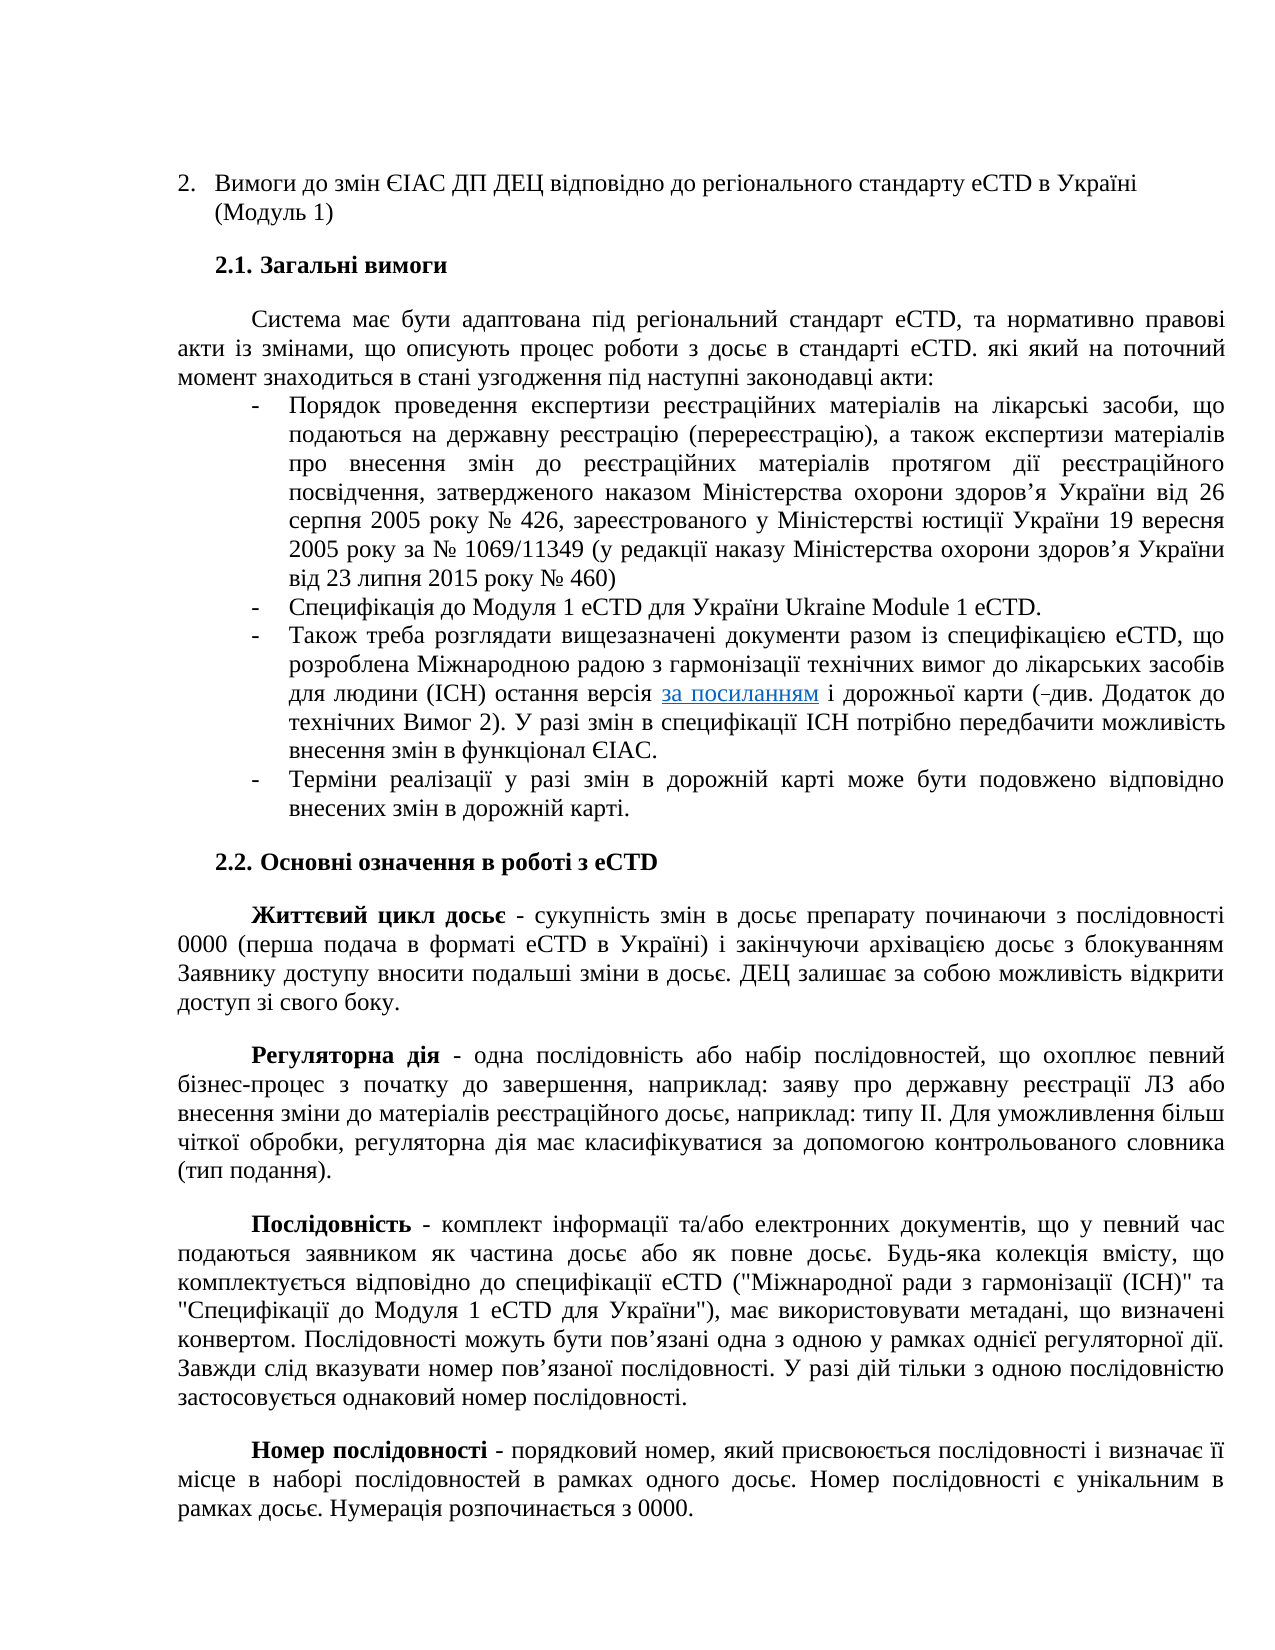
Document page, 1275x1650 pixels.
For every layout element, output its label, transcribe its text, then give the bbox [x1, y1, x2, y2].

list Специфікація до Модуля 1 eCTD для України Ukraine Module 1 eCTD. [251, 592, 1226, 621]
text Послідовність - комплект інформації та/або електронних документів, що у певний час подаються заявником як частина досьє або як повне досьє. Будь-яка колекція вмісту, що комплектується відповідно до специфікації eCTD ("Міжнародної ради з гармонізації (ICH)" та "Cпецифікації до Модуля 1 eCTD для України"), має використовувати метадані, що визначені конвертом. Послідовності можуть бути пов’язані одна з одною у рамках однієї регуляторної дії. Завжди слід вказувати номер пов’язаної послідовності. У разі дій тільки з одною послідовністю застосовується однаковий номер послідовності. [177, 1209, 1226, 1411]
list Порядок проведення експертизи реєстраційних матеріалів на лікарські засоби, що подаються на державну реєстрацію (перереєстрацію), а також експертизи матеріалів про внесення змін до реєстраційних матеріалів протягом дії реєстраційного посвідчення, затвердженого наказом Міністерства охорони здоров’я України від 26 серпня 2005 року № 426, зареєстрованого у Міністерстві юстиції України 19 вересня 2005 року за № 1069/11349 (у редакції наказу Міністерства охорони здоров’я України від 23 липня 2015 року № 460) [251, 391, 1226, 592]
text Номер послідовності - порядковий номер, який присвоюється послідовності і визначає її місце в наборі послідовностей в рамках одного досьє. Номер послідовності є унікальним в рамках досьє. Нумерація розпочинається з 0000. [177, 1436, 1226, 1522]
subtitle Вимоги до змін ЄІАС ДП ДЕЦ відповідно до регіонального стандарту eCTD в Україні (Модуль 1) [177, 168, 1226, 226]
text Система має бути адаптована під регіональний стандарт eCTD, та нормативно правові акти із змінами, що описують процес роботи з досьє в стандарті eCTD. які який на поточний момент знаходиться в стані узгодження під наступні законодавці акти: [177, 304, 1226, 391]
text Регуляторна дія - одна послідовність або набір послідовностей, що охоплює певний бізнес-процес з початку до завершення, наприклад: заяву про державну реєстрації ЛЗ або внесення зміни до матеріалів реєстраційного досьє, наприклад: типу II. Для уможливлення більш чіткої обробки, регуляторна дія має класифікуватися за допомогою контрольованого словника (тип подання). [177, 1041, 1226, 1184]
subtitle Загальні вимоги [215, 251, 1226, 279]
list Також треба розглядати вищезазначені документи разом із специфікацією eCTD, що розроблена Міжнародною радою з гармонізації технічних вимог до лікарських засобів для людини (ICH) остання версія за посиланням і дорожньої карти ( див. Додаток до технічних Вимог 2). У разі змін в специфікації ICH потрібно передбачити можливість внесення змін в функціонал ЄІАС. [251, 621, 1226, 764]
text Життєвий цикл досьє - сукупність змін в досьє препарату починаючи з послідовності 0000 (перша подача в форматі eCTD в Україні) і закінчуючи архівацією досьє з блокуванням Заявнику доступу вносити подальші зміни в досьє. ДЕЦ залишає за собою можливість відкрити доступ зі свого боку. [177, 901, 1226, 1016]
subtitle Основні означення в роботі з eCTD [215, 847, 1226, 876]
list Терміни реалізації у разі змін в дорожній карті може бути подовжено відповідно внесених змін в дорожній карті. [251, 764, 1226, 822]
